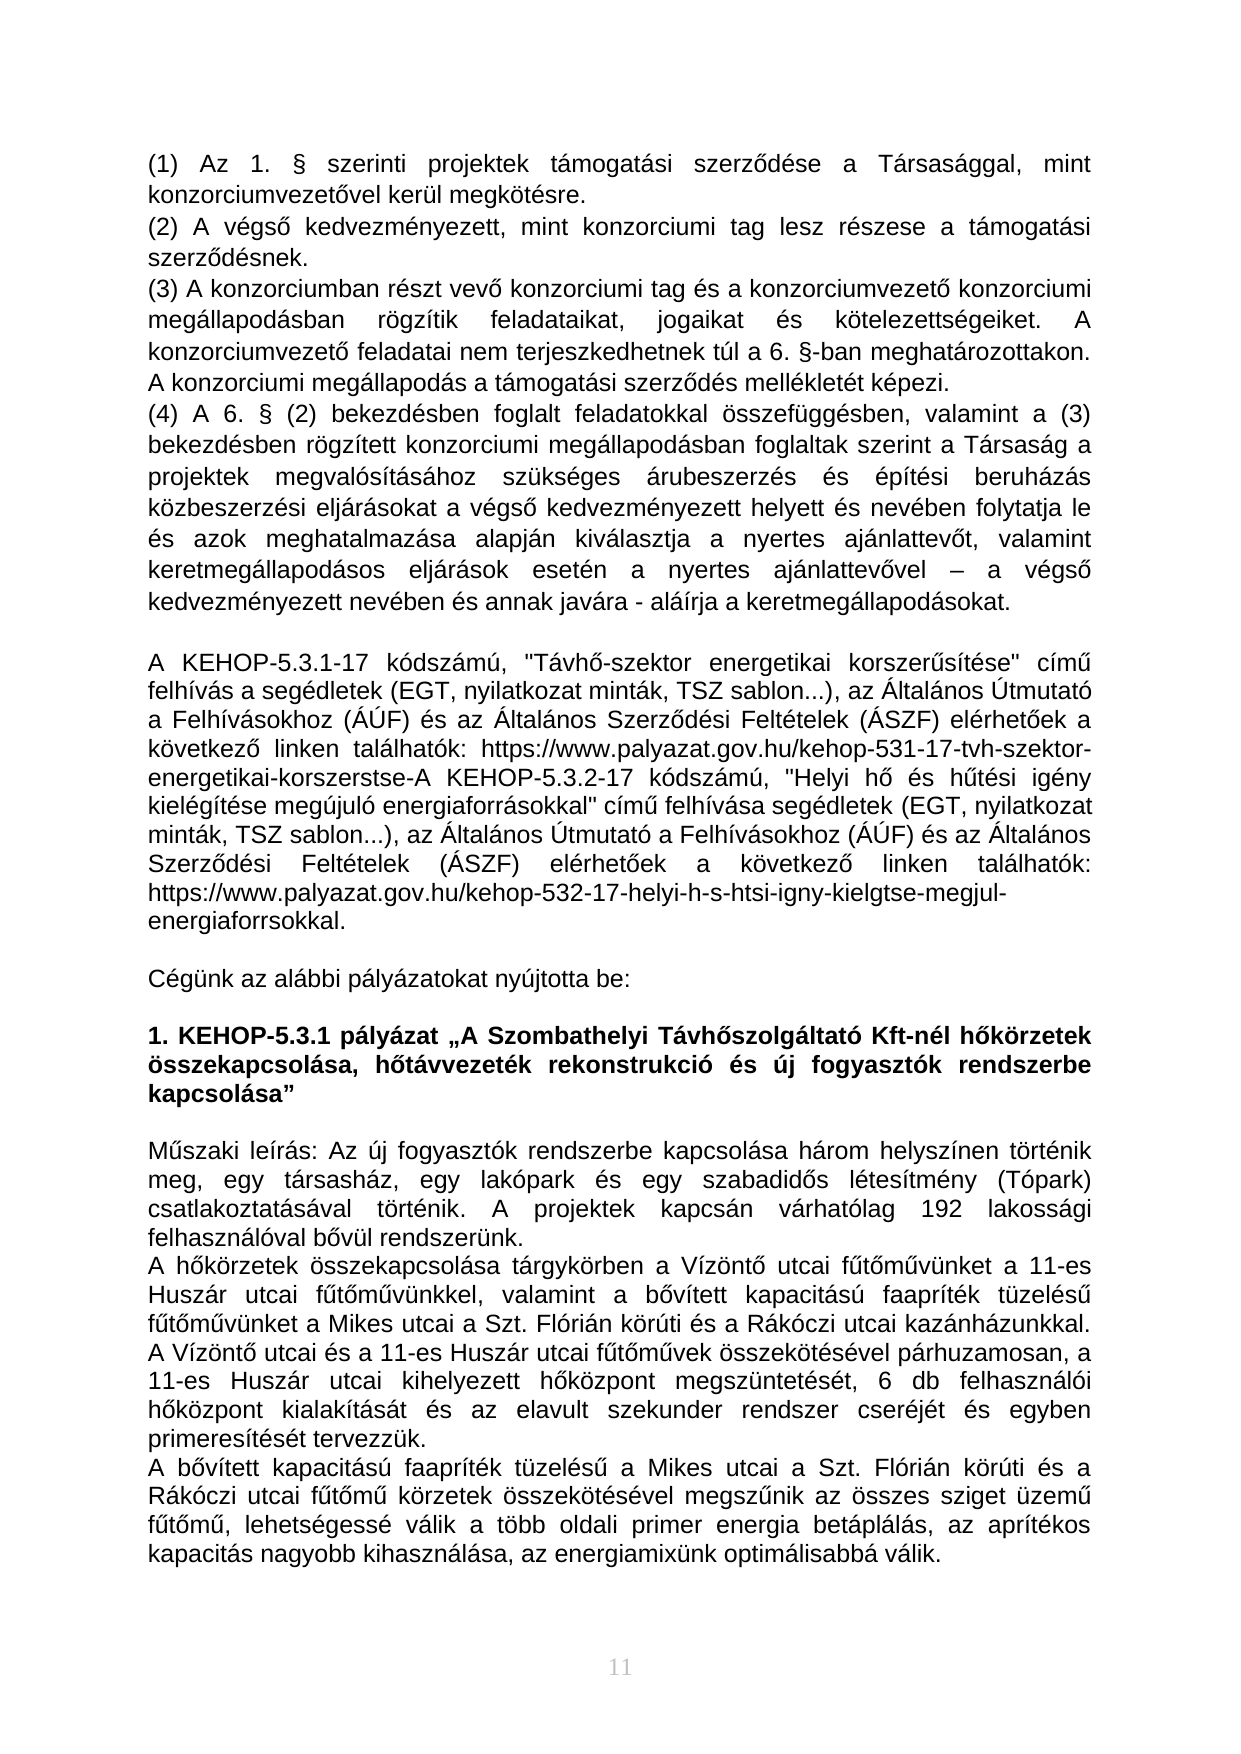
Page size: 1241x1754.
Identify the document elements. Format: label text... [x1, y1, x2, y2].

text Cégünk az alábbi pályázatokat nyújtotta be: [148, 964, 1093, 993]
text A hőkörzetek összekapcsolása tárgykörben a Vízöntő utcai fűtőművünket a 11-es Huszár utcai fűtőművünkkel, valamint a bővített kapacitású faapríték tüzelésű fűtőművünket a Mikes utcai a Szt. Flórián körúti és a Rákóczi utcai kazánházunkkal. A Vízöntő utcai és a 11-es Huszár utcai fűtőművek összekötésével párhuzamosan, a 11-es Huszár utcai kihelyezett hőközpont megszüntetését, 6 db felhasználói hőközpont kialakítását és az elavult szekunder rendszer cseréjét és egyben primeresítését tervezzük. [148, 1251, 1093, 1453]
text Műszaki leírás: Az új fogyasztók rendszerbe kapcsolása három helyszínen történik meg, egy társasház, egy lakópark és egy szabadidős létesítmény (Tópark) csatlakoztatásával történik. A projektek kapcsán várhatólag 192 lakossági felhasználóval bővül rendszerünk. [148, 1136, 1093, 1251]
text A bővített kapacitású faapríték tüzelésű a Mikes utcai a Szt. Flórián körúti és a Rákóczi utcai fűtőmű körzetek összekötésével megszűnik az összes sziget üzemű fűtőmű, lehetségessé válik a több oldali primer energia betáplálás, az aprítékos kapacitás nagyobb kihasználása, az energiamixünk optimálisabbá válik. [148, 1453, 1093, 1568]
text 1. KEHOP-5.3.1 pályázat „A Szombathelyi Távhőszolgáltató Kft-nél hőkörzetek összekapcsolása, hőtávvezeték rekonstrukció és új fogyasztók rendszerbe kapcsolása” [148, 1021, 1093, 1108]
text (1) Az 1. § szerinti projektek támogatási szerződése a Társasággal, mint konzorciumvezetővel kerül megkötésre. [148, 148, 1093, 210]
text (2) A végső kedvezményezett, mint konzorciumi tag lesz részese a támogatási szerződésnek. [148, 210, 1093, 273]
text A KEHOP-5.3.1-17 kódszámú, "Távhő-szektor energetikai korszerűsítése" című felhívás a segédletek (EGT, nyilatkozat minták, TSZ sablon...), az Általános Útmutató a Felhívásokhoz (ÁÚF) és az Általános Szerződési Feltételek (ÁSZF) elérhetőek a következő linken találhatók: https://www.palyazat.gov.hu/kehop-531-17-tvh-szektor-energetikai-korszerstse-A KEHOP-5.3.2-17 kódszámú, "Helyi hő és hűtési igény kielégítése megújuló energiaforrásokkal" című felhívása segédletek (EGT, nyilatkozat minták, TSZ sablon...), az Általános Útmutató a Felhívásokhoz (ÁÚF) és az Általános Szerződési Feltételek (ÁSZF) elérhetőek a következő linken találhatók: https://www.palyazat.gov.hu/kehop-532-17-helyi-h-s-htsi-igny-kielgtse-megjul-energiaforrsokkal. [148, 648, 1093, 935]
text (4) A 6. § (2) bekezdésben foglalt feladatokkal összefüggésben, valamint a (3) bekezdésben rögzített konzorciumi megállapodásban foglaltak szerint a Társaság a projektek megvalósításához szükséges árubeszerzés és építési beruházás közbeszerzési eljárásokat a végső kedvezményezett helyett és nevében folytatja le és azok meghatalmazása alapján kiválasztja a nyertes ajánlattevőt, valamint keretmegállapodásos eljárások esetén a nyertes ajánlattevővel – a végső kedvezményezett nevében és annak javára - aláírja a keretmegállapodásokat. [148, 398, 1093, 616]
text (3) A konzorciumban részt vevő konzorciumi tag és a konzorciumvezető konzorciumi megállapodásban rögzítik feladataikat, jogaikat és kötelezettségeiket. A konzorciumvezető feladatai nem terjeszkedhetnek túl a 6. §-ban meghatározottakon. A konzorciumi megállapodás a támogatási szerződés mellékletét képezi. [148, 273, 1093, 398]
